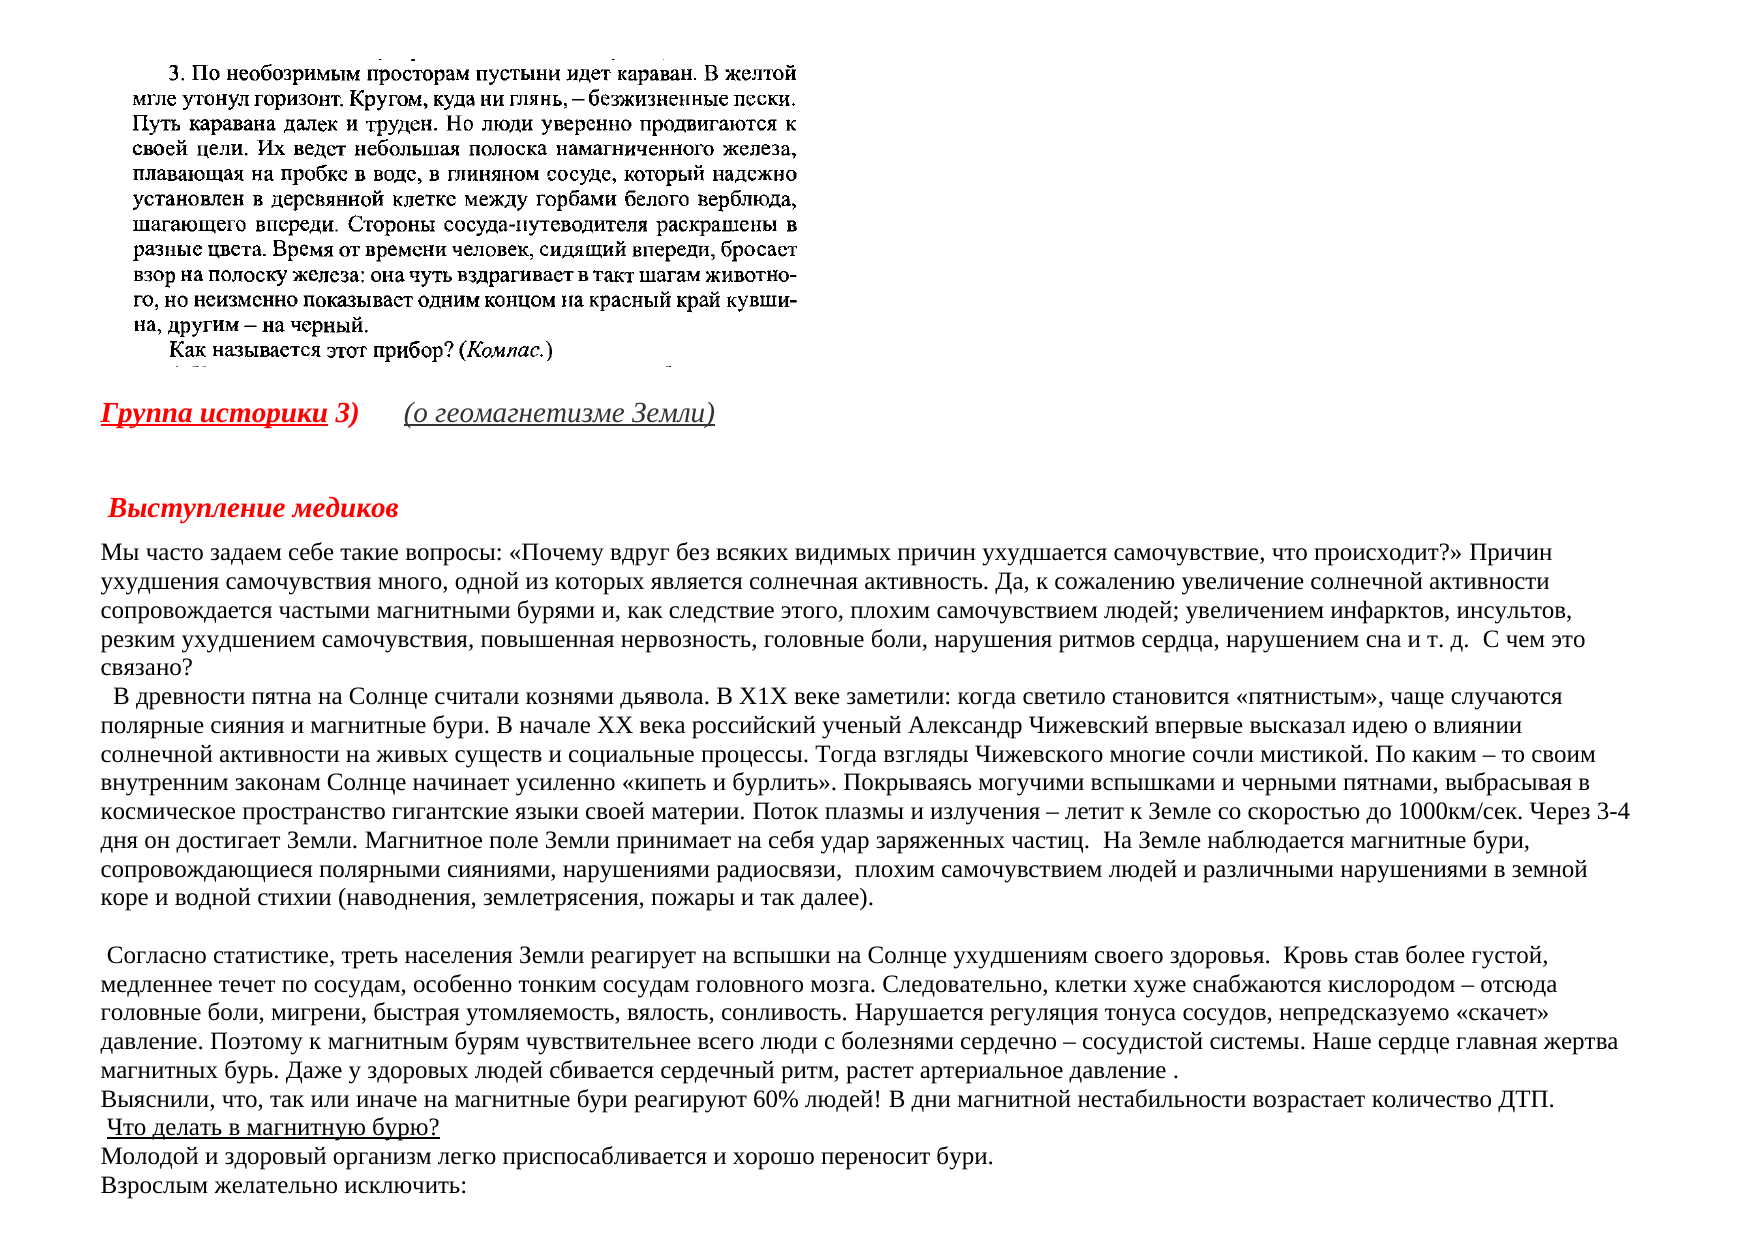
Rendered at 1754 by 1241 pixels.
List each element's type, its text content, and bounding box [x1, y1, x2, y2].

picture [100, 59, 810, 367]
text Мы часто задаем себе такие вопросы: «Почему вдруг без всяких видимых причин ухудшается самочувствие, что происходит?» Причин ухудшения самочувствия много, одной из которых является солнечная активность. Да, к сожалению увеличение солнечной активности сопровождается частыми магнитными бурями и, как следствие этого, плохим самочувствием людей; увеличением инфарктов, инсультов, резким ухудшением самочувствия, повышенная нервозность, головные боли, нарушения ритмов сердца, нарушением сна и т. д. С чем это связано? [100, 537, 1636, 681]
text Выступление медиков [100, 490, 1636, 523]
text В древности пятна на Солнце считали кознями дьявола. В Х1Х веке заметили: когда светило становится «пятнистым», чаще случаются полярные сияния и магнитные бури. В начале ХХ века российский ученый Александр Чижевский впервые высказал идею о влиянии солнечной активности на живых существ и социальные процессы. Тогда взгляды Чижевского многие сочли мистикой. По каким – то своим внутренним законам Солнце начинает усиленно «кипеть и бурлить». Покрываясь могучими вспышками и черными пятнами, выбрасывая в космическое пространство гигантские языки своей материи. Поток плазмы и излучения – летит к Земле со скоростью до 1000км/сек. Через 3-4 дня он достигает Земли. Магнитное поле Земли принимает на себя удар заряженных частиц. На Земле наблюдается магнитные бури, сопровождающиеся полярными сияниями, нарушениями радиосвязи, плохим самочувствием людей и различными нарушениями в земной коре и водной стихии (наводнения, землетрясения, пожары и так далее). [100, 681, 1636, 911]
text Что делать в магнитную бурю? [100, 1112, 1636, 1141]
text Молодой и здоровый организм легко приспосабливается и хорошо переносит бури. [100, 1141, 1636, 1170]
text Выяснили, что, так или иначе на магнитные бури реагируют 60% людей! В дни магнитной нестабильности возрастает количество ДТП. [100, 1084, 1636, 1112]
text Согласно статистике, треть населения Земли реагирует на вспышки на Солнце ухудшениям своего здоровья. Кровь став более густой, медленнее течет по сосудам, особенно тонким сосудам головного мозга. Следовательно, клетки хуже снабжаются кислородом – отсюда головные боли, мигрени, быстрая утомляемость, вялость, сонливость. Нарушается регуляция тонуса сосудов, непредсказуемо «скачет» давление. Поэтому к магнитным бурям чувствительнее всего люди с болезнями сердечно – сосудистой системы. Наше сердце главная жертва магнитных бурь. Даже у здоровых людей сбивается сердечный ритм, растет артериальное давление . [100, 940, 1636, 1084]
text Группа историки 3) (о геомагнетизме Земли) [100, 395, 1636, 428]
text Взрослым желательно исключить: [100, 1170, 1636, 1199]
